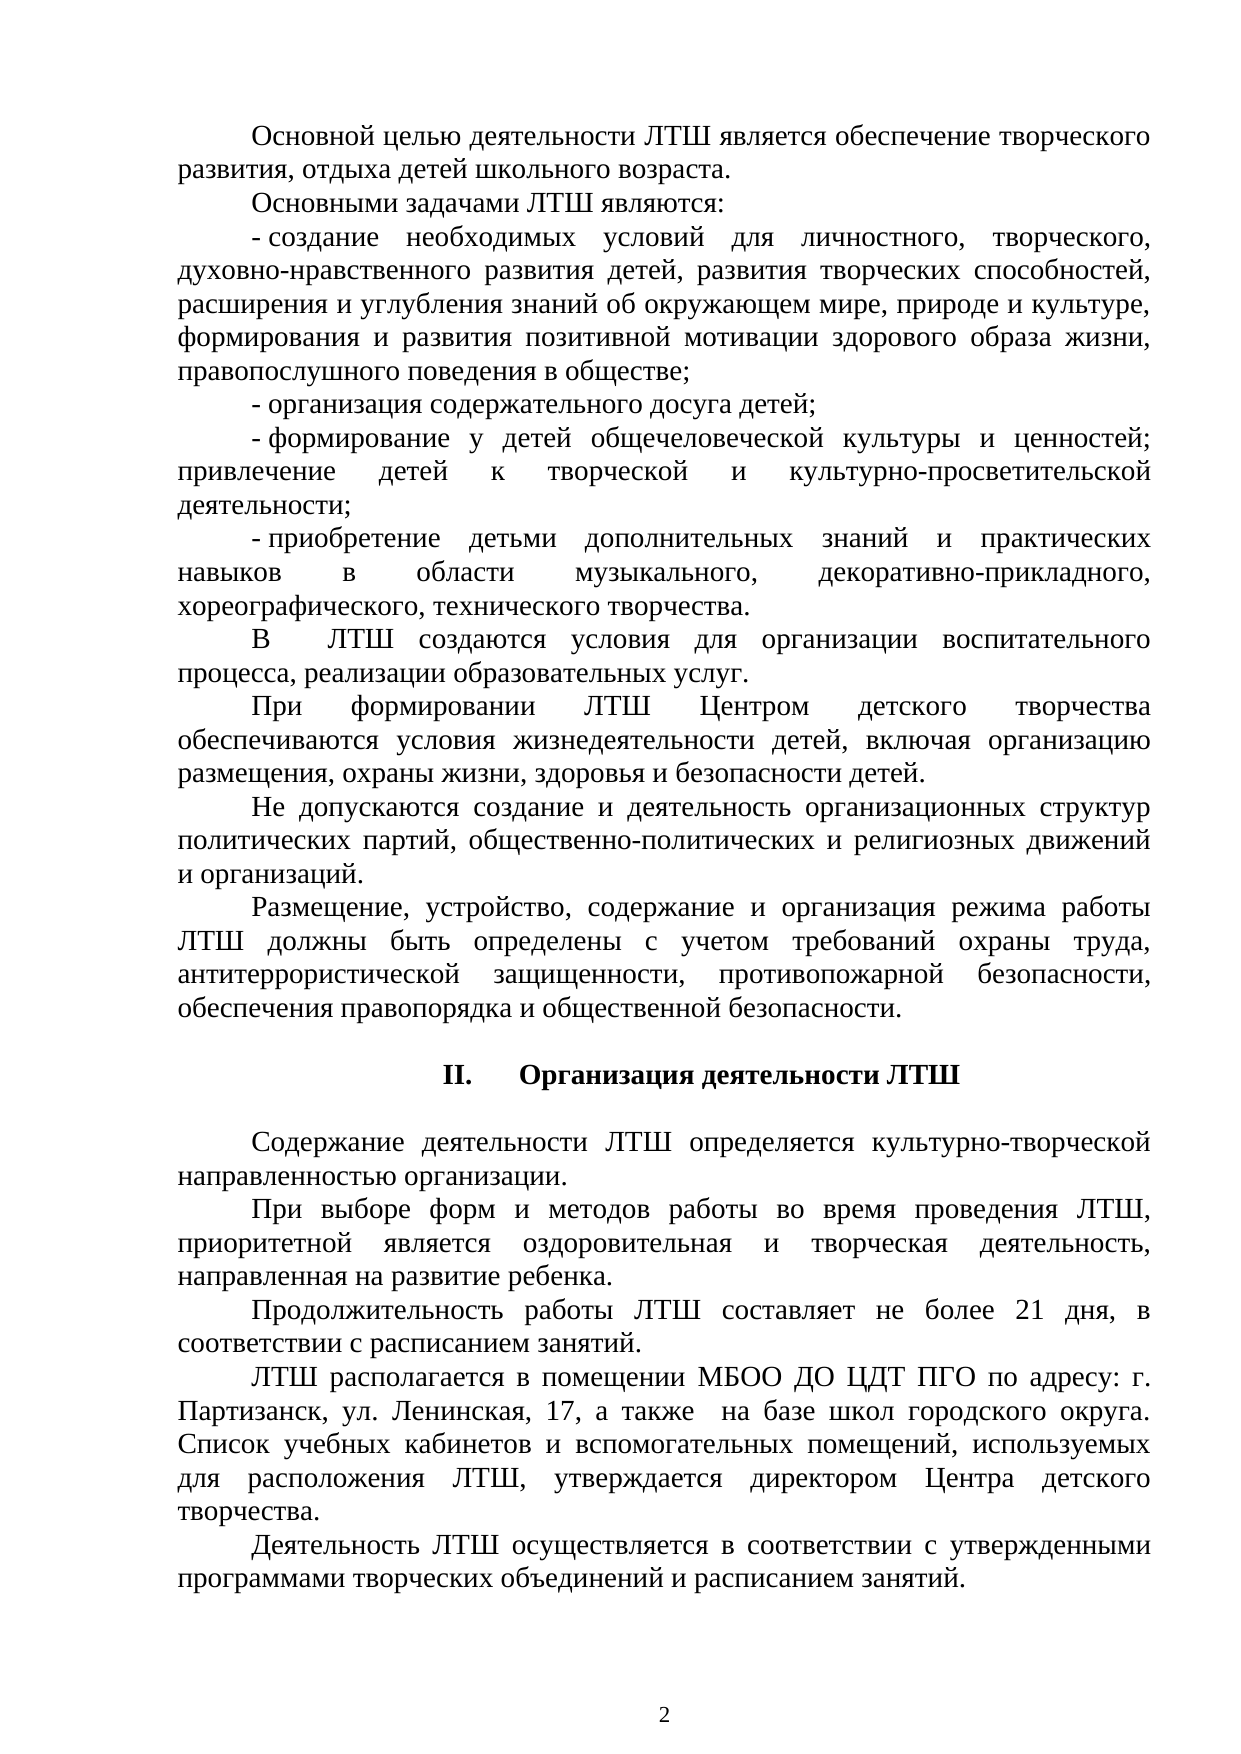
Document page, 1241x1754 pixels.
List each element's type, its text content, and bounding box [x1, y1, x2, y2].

text При выборе форм и методов работы во время проведения ЛТШ, приоритетной является оздоровительная и творческая деятельность, направленная на развитие ребенка. [177, 1191, 1152, 1292]
text Размещение, устройство, содержание и организация режима работы ЛТШ должны быть определены с учетом требований охраны труда, антитеррористической защищенности, противопожарной безопасности, обеспечения правопорядка и общественной безопасности. [177, 889, 1152, 1024]
text - организация содержательного досуга детей; [177, 386, 1152, 420]
text - формирование у детей общечеловеческой культуры и ценностей; привлечение детей к творческой и культурно-просветительской деятельности; [177, 420, 1152, 521]
text Содержание деятельности ЛТШ определяется культурно-творческой направленностью организации. [177, 1124, 1152, 1191]
text Не допускаются создание и деятельность организационных структур политических партий, общественно-политических и религиозных движений и организаций. [177, 789, 1152, 889]
text Продолжительность работы ЛТШ составляет не более 21 дня, в соответствии с расписанием занятий. [177, 1292, 1152, 1359]
text В ЛТШ создаются условия для организации воспитательного процесса, реализации образовательных услуг. [177, 621, 1152, 688]
text При формировании ЛТШ Центром детского творчества обеспечиваются условия жизнедеятельности детей, включая организацию размещения, охраны жизни, здоровья и безопасности детей. [177, 688, 1152, 789]
text Деятельность ЛТШ осуществляется в соответствии с утвержденными программами творческих объединений и расписанием занятий. [177, 1527, 1152, 1594]
text ЛТШ располагается в помещении МБОО ДО ЦДТ ПГО по адресу: г. Партизанск, ул. Ленинская, 17, а также на базе школ городского округа. Список учебных кабинетов и вспомогательных помещений, используемых для расположения ЛТШ, утверждается директором Центра детского творчества. [177, 1359, 1152, 1527]
text Основной целью деятельности ЛТШ является обеспечение творческого развития, отдыха детей школьного возраста. [177, 118, 1152, 185]
text II. Организация деятельности ЛТШ [177, 1057, 1152, 1091]
text Основными задачами ЛТШ являются: [177, 185, 1152, 219]
text - создание необходимых условий для личностного, творческого, духовно-нравственного развития детей, развития творческих способностей, расширения и углубления знаний об окружающем мире, природе и культуре, формирования и развития позитивной мотивации здорового образа жизни, правопослушного поведения в обществе; [177, 219, 1152, 386]
text - приобретение детьми дополнительных знаний и практических навыков в области музыкального, декоративно-прикладного, хореографического, технического творчества. [177, 521, 1152, 621]
